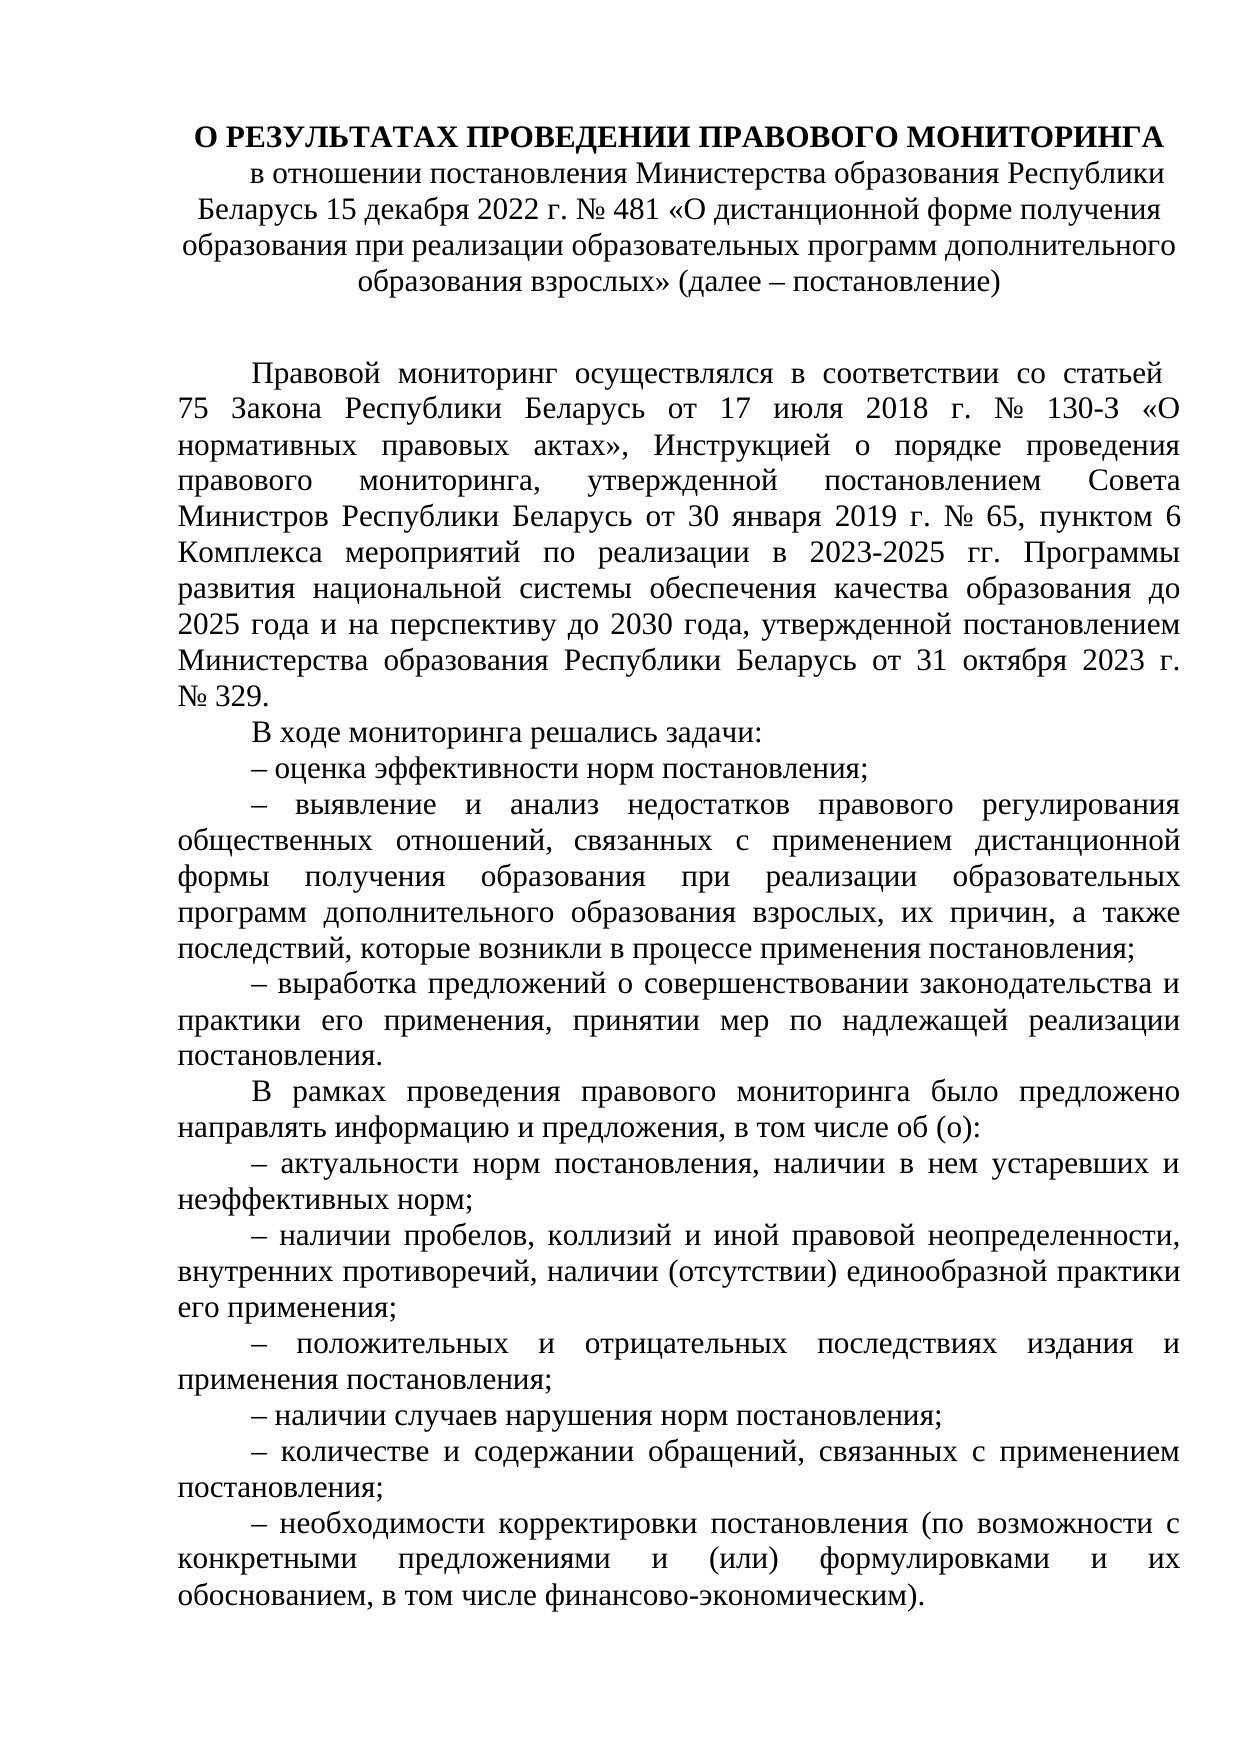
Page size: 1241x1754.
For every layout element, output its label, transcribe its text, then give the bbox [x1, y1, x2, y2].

text – необходимости корректировки постановления (по возможности с конкретными предложениями и (или) формулировками и их обоснованием, в том числе финансово-экономическим). [177, 1504, 1181, 1612]
text – наличии пробелов, коллизий и иной правовой неопределенности, внутренних противоречий, наличии (отсутствии) единообразной практики его применения; [177, 1216, 1181, 1324]
text В рамках проведения правового мониторинга было предложено направлять информацию и предложения, в том числе об (о): [177, 1073, 1181, 1144]
text – наличии случаев нарушения норм постановления; [177, 1396, 1181, 1432]
text – положительных и отрицательных последствиях издания и применения постановления; [177, 1324, 1181, 1396]
text В ходе мониторинга решались задачи: [177, 713, 1181, 749]
text Правовой мониторинг осуществлялся в соответствии со статьей 75 Закона Республики Беларусь от 17 июля 2018 г. № 130-З «О нормативных правовых актах», Инструкцией о порядке проведения правового мониторинга, утвержденной постановлением Совета Министров Республики Беларусь от 30 января 2019 г. № 65, пунктом 6 Комплекса мероприятий по реализации в 2023-2025 гг. Программы развития национальной системы обеспечения качества образования до 2025 года и на перспективу до 2030 года, утвержденной постановлением Министерства образования Республики Беларусь от 31 октября 2023 г. № 329. [177, 354, 1181, 713]
text – выработка предложений о совершенствовании законодательства и практики его применения, принятии мер по надлежащей реализации постановления. [177, 965, 1181, 1073]
text – актуальности норм постановления, наличии в нем устаревших и неэффективных норм; [177, 1144, 1181, 1216]
text – оценка эффективности норм постановления; [177, 749, 1181, 785]
title О РЕЗУЛЬТАТАХ ПРОВЕДЕНИИ ПРАВОВОГО МОНИТОРИНГА [177, 118, 1181, 154]
text – количестве и содержании обращений, связанных с применением постановления; [177, 1432, 1181, 1504]
text в отношении постановления Министерства образования Республики Беларусь 15 декабря 2022 г. № 481 «О дистанционной форме получения образования при реализации образовательных программ дополнительного образования взрослых» (далее – постановление) [177, 154, 1181, 298]
text – выявление и анализ недостатков правового регулирования общественных отношений, связанных с применением дистанционной формы получения образования при реализации образовательных программ дополнительного образования взрослых, их причин, а также последствий, которые возникли в процессе применения постановления; [177, 785, 1181, 965]
